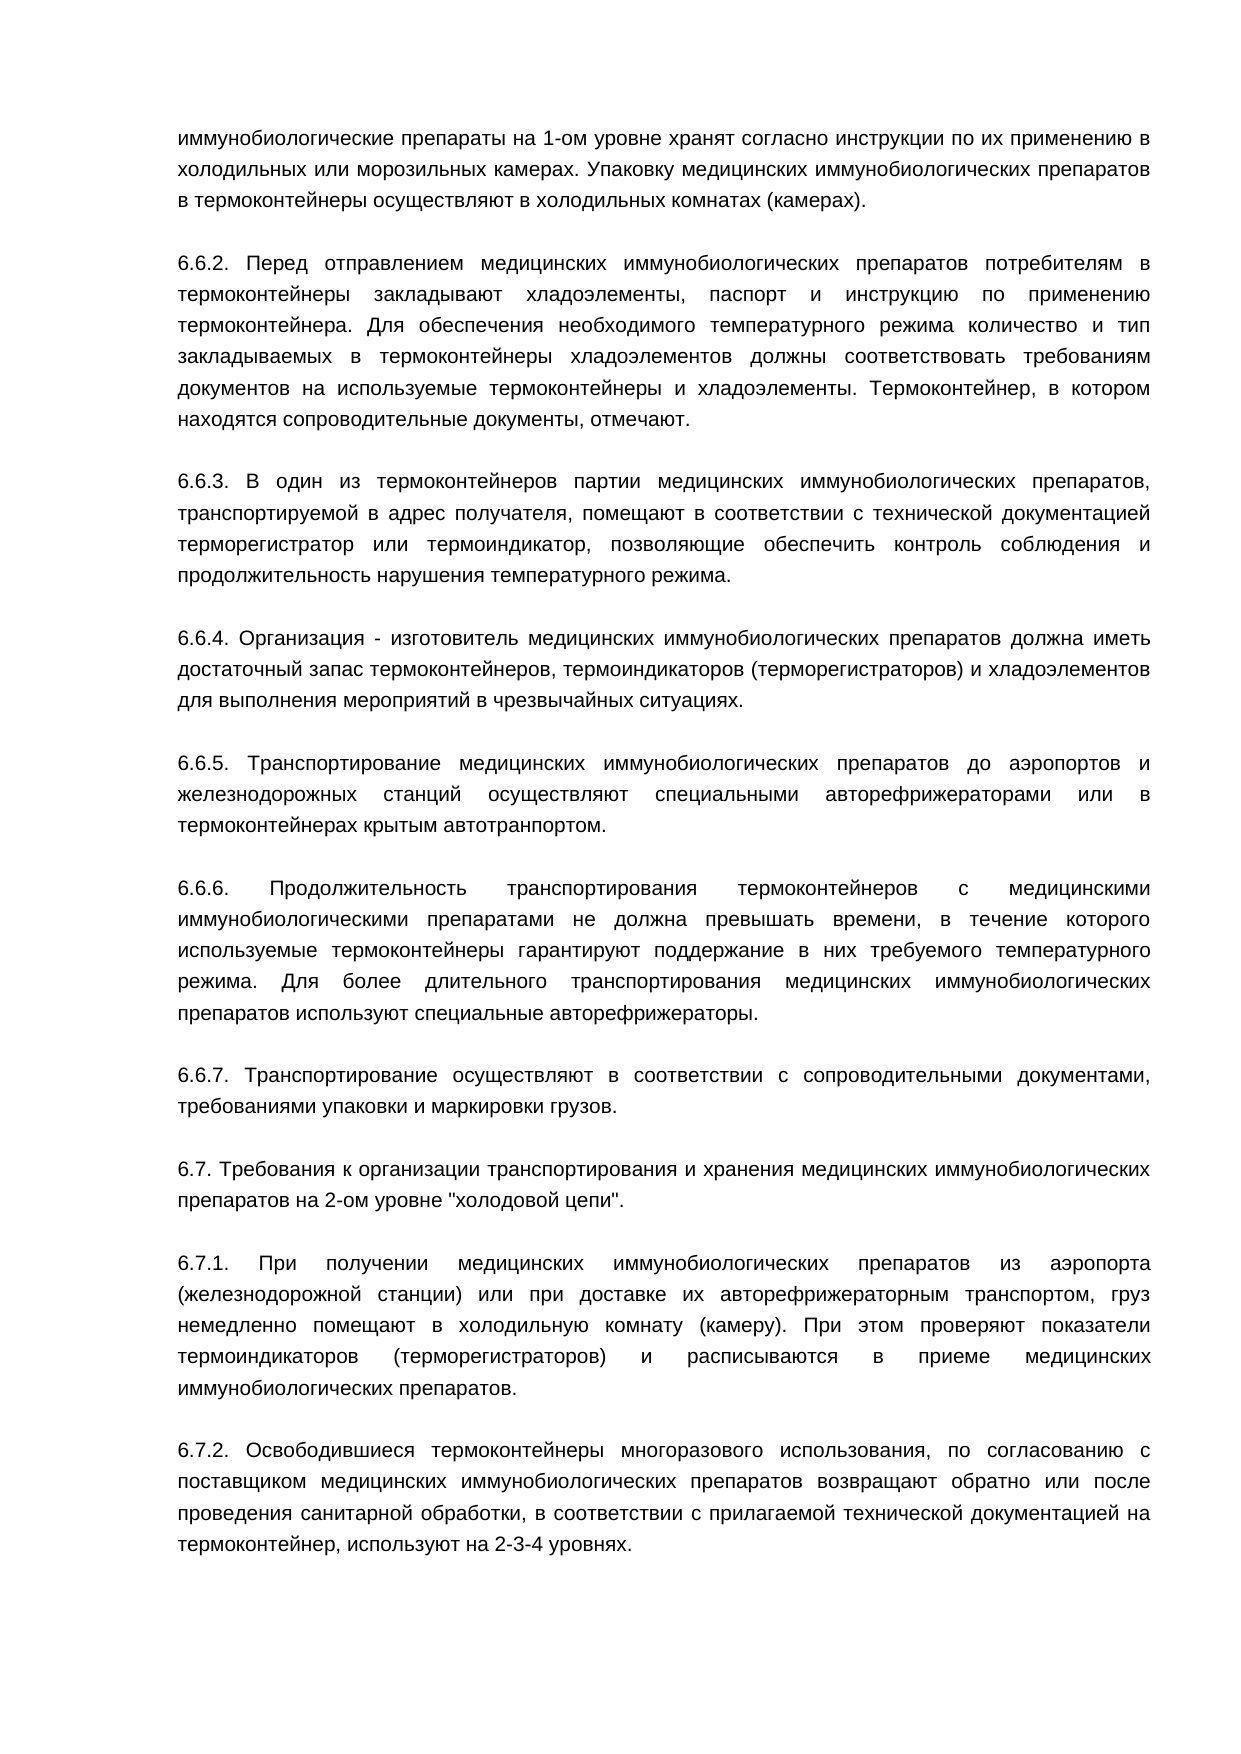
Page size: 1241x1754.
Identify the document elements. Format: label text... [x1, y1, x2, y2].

text 6.6.5. Транспортирование медицинских иммунобиологических препаратов до аэропортов и железнодорожных станций осуществляют специальными авторефрижераторами или в термоконтейнерах крытым автотранпортом. [177, 743, 1152, 837]
text 6.6.7. Транспортирование осуществляют в соответствии с сопроводительными документами, требованиями упаковки и маркировки грузов. [177, 1056, 1152, 1118]
text 6.6.3. В один из термоконтейнеров партии медицинских иммунобиологических препаратов, транспортируемой в адрес получателя, помещают в соответствии с технической документацией терморегистратор или термоиндикатор, позволяющие обеспечить контроль соблюдения и продолжительность нарушения температурного режима. [177, 462, 1152, 587]
text 6.7. Требования к организации транспортирования и хранения медицинских иммунобиологических препаратов на 2-ом уровне "холодовой цепи". [177, 1149, 1152, 1212]
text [177, 118, 1152, 212]
text 6.6.2. Перед отправлением медицинских иммунобиологических препаратов потребителям в термоконтейнеры закладывают хладоэлементы, паспорт и инструкцию по применению термоконтейнера. Для обеспечения необходимого температурного режима количество и тип закладываемых в термоконтейнеры хладоэлементов должны соответствовать требованиям документов на используемые термоконтейнеры и хладоэлементы. Термоконтейнер, в котором находятся сопроводительные документы, отмечают. [177, 243, 1152, 431]
text 6.7.2. Освободившиеся термоконтейнеры многоразового использования, по согласованию с поставщиком медицинских иммунобиологических препаратов возвращают обратно или после проведения санитарной обработки, в соответствии с прилагаемой технической документацией на термоконтейнер, используют на 2-3-4 уровнях. [177, 1431, 1152, 1556]
text 6.6.4. Организация - изготовитель медицинских иммунобиологических препаратов должна иметь достаточный запас термоконтейнеров, термоиндикаторов (терморегистраторов) и хладоэлементов для выполнения мероприятий в чрезвычайных ситуациях. [177, 618, 1152, 712]
text 6.7.1. При получении медицинских иммунобиологических препаратов из аэропорта (железнодорожной станции) или при доставке их авторефрижераторным транспортом, груз немедленно помещают в холодильную комнату (камеру). При этом проверяют показатели термоиндикаторов (терморегистраторов) и расписываются в приеме медицинских иммунобиологических препаратов. [177, 1243, 1152, 1399]
text 6.6.6. Продолжительность транспортирования термоконтейнеров с медицинскими иммунобиологическими препаратами не должна превышать времени, в течение которого используемые термоконтейнеры гарантируют поддержание в них требуемого температурного режима. Для более длительного транспортирования медицинских иммунобиологических препаратов используют специальные авторефрижераторы. [177, 868, 1152, 1024]
